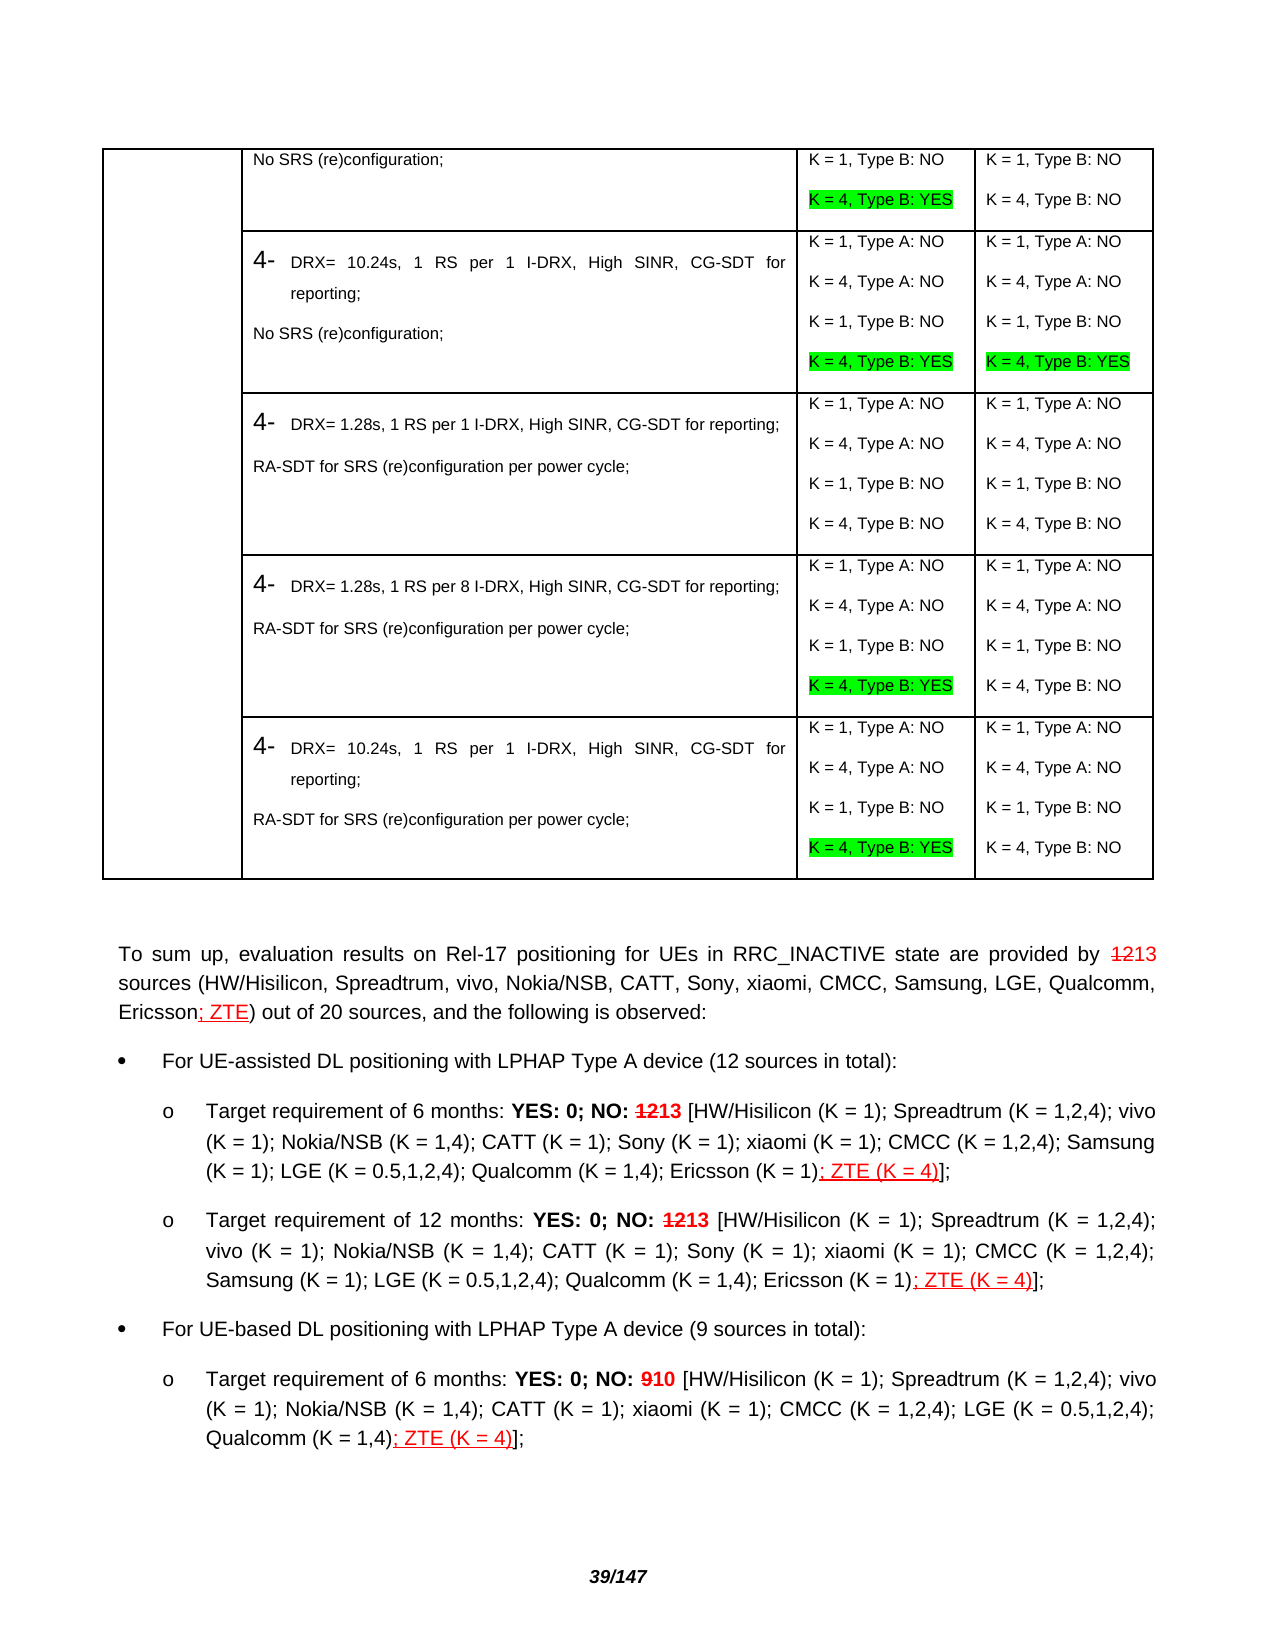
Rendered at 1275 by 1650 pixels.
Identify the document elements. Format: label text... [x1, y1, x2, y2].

table_cell DRX= 10.24s, 1 RS per 1 I-DRX, High SINR, CG-SDT for reporting; RA-SDT for SRS (re)configuration per power cycle; [243, 718, 796, 878]
table_cell K = 1, Type A: NO K = 4, Type A: NO K = 1, Type B: NO K = 4, Type B: YES [798, 232, 974, 392]
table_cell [243, 150, 796, 230]
table_cell K = 1, Type A: NO K = 4, Type A: NO K = 1, Type B: NO K = 4, Type B: YES [798, 718, 974, 878]
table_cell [976, 150, 1152, 230]
table_cell DRX= 1.28s, 1 RS per 8 I-DRX, High SINR, CG-SDT for reporting; RA-SDT for SRS (re)configuration per power cycle; [243, 556, 796, 716]
table_cell K = 1, Type A: NO K = 4, Type A: NO K = 1, Type B: NO K = 4, Type B: YES [976, 232, 1152, 392]
table_cell DRX= 1.28s, 1 RS per 1 I-DRX, High SINR, CG-SDT for reporting; RA-SDT for SRS (re)configuration per power cycle; [243, 394, 796, 554]
table_cell DRX= 10.24s, 1 RS per 1 I-DRX, High SINR, CG-SDT for reporting; No SRS (re)configuration; [243, 232, 796, 392]
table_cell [798, 150, 974, 230]
list For UE-assisted DL positioning with LPHAP Type A device (12 sources in total): [118, 1049, 1157, 1073]
table_cell K = 1, Type A: NO K = 4, Type A: NO K = 1, Type B: NO K = 4, Type B: NO [976, 394, 1152, 554]
table_cell K = 1, Type A: NO K = 4, Type A: NO K = 1, Type B: NO K = 4, Type B: YES [798, 556, 974, 716]
list Target requirement of 12 months: YES: 0; NO: 1213 [HW/Hisilicon (K = 1); Spreadtrum (K = 1,2,4); vivo (K = 1); Nokia/NSB (K = 1,4); CATT (K = 1); Sony (K = 1); xiaomi (K = 1); CMCC (K = 1,2,4); Samsung (K = 1); LGE (K = 0.5,1,2,4); Qualcomm (K = 1,4); Ericsson (K = 1); ZTE (K = 4)]; [162, 1208, 1157, 1291]
table_cell K = 1, Type A: NO K = 4, Type A: NO K = 1, Type B: NO K = 4, Type B: NO [976, 556, 1152, 716]
table_cell K = 1, Type A: NO K = 4, Type A: NO K = 1, Type B: NO K = 4, Type B: NO [798, 394, 974, 554]
list For UE-based DL positioning with LPHAP Type A device (9 sources in total): [118, 1317, 1157, 1341]
text To sum up, evaluation results on Rel-17 positioning for UEs in RRC_INACTIVE state are provided by 1213 sources (HW/Hisilicon, Spreadtrum, vivo, Nokia/NSB, CATT, Sony, xiaomi, CMCC, Samsung, LGE, Qualcomm, Ericsson; ZTE) out of 20 sources, and the following is observed: [118, 942, 1157, 1024]
list Target requirement of 6 months: YES: 0; NO: 910 [HW/Hisilicon (K = 1); Spreadtrum (K = 1,2,4); vivo (K = 1); Nokia/NSB (K = 1,4); CATT (K = 1); xiaomi (K = 1); CMCC (K = 1,2,4); LGE (K = 0.5,1,2,4); Qualcomm (K = 1,4); ZTE (K = 4)]; [162, 1367, 1157, 1450]
list Target requirement of 6 months: YES: 0; NO: 1213 [HW/Hisilicon (K = 1); Spreadtrum (K = 1,2,4); vivo (K = 1); Nokia/NSB (K = 1,4); CATT (K = 1); Sony (K = 1); xiaomi (K = 1); CMCC (K = 1,2,4); Samsung (K = 1); LGE (K = 0.5,1,2,4); Qualcomm (K = 1,4); Ericsson (K = 1); ZTE (K = 4)]; [162, 1099, 1157, 1182]
table_cell K = 1, Type A: NO K = 4, Type A: NO K = 1, Type B: NO K = 4, Type B: NO [976, 718, 1152, 878]
